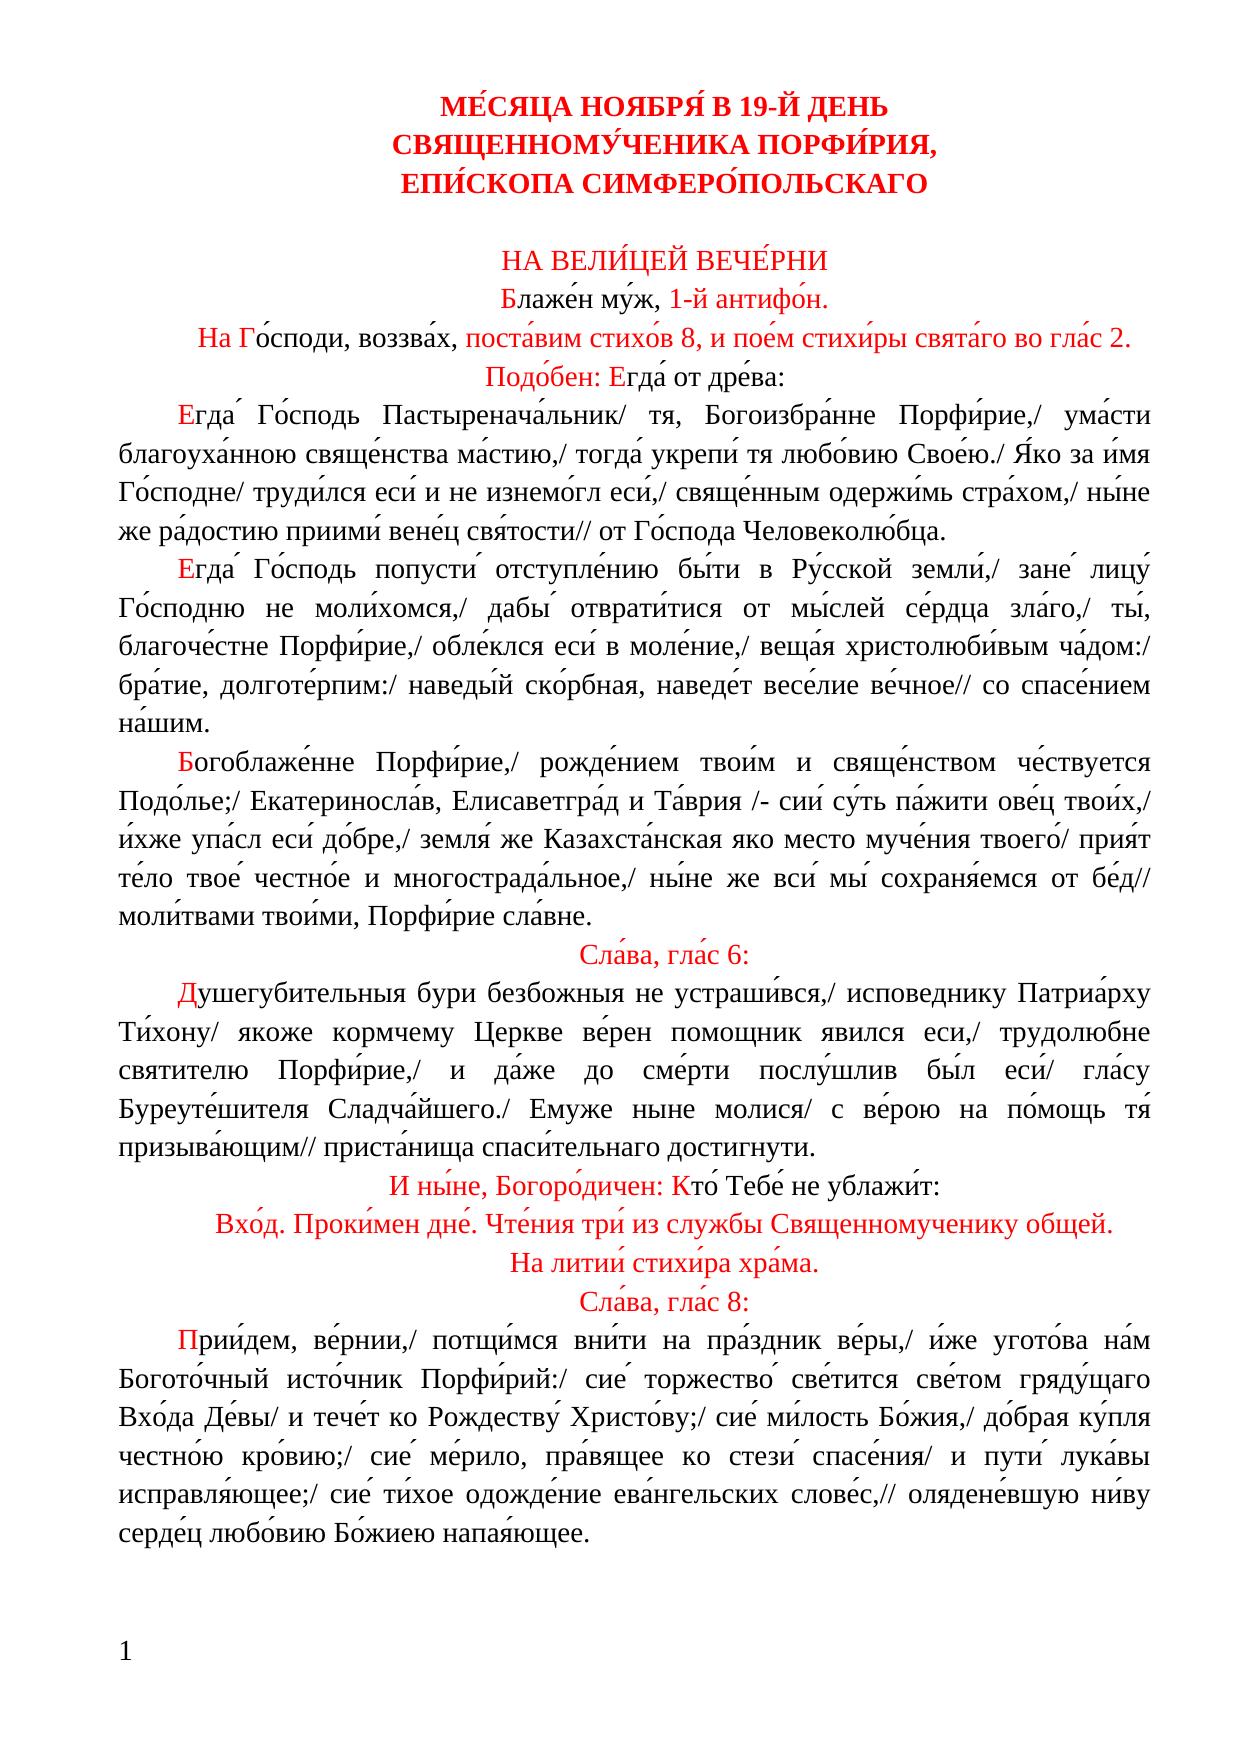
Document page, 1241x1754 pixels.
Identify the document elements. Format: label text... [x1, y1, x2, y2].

text Богоблаже́нне Порфи́рие,/ рожде́нием твои́м и свяще́нством че́ствуется Подо́лье;/ Екатериносла́в, Елисаветгра́д и Та́врия /- сии́ су́ть па́жити ове́ц твои́х,/ и́хже упа́сл еси́ до́бре,/ земля́ же Казахста́нская яко место муче́ния твоего́/ прия́т те́ло твое́ честно́е и многострада́льное,/ ны́не же вси́ мы́ сохраня́емся от бе́д// моли́твами твои́ми, Порфи́рие сла́вне. [118, 744, 1152, 932]
text МЕ́СЯЦА НОЯБРЯ́ В 19-Й ДЕНЬ [118, 89, 1152, 122]
text Егда́ Го́сподь попусти́ отступле́нию бы́ти в Ру́сской земли́,/ зане́ лицу́ Го́сподню не моли́хомся,/ дабы́ отврати́тися от мы́слей се́рдца зла́го,/ ты́, благоче́стне Порфи́рие,/ обле́клся еси́ в моле́ние,/ веща́я христолюби́вым ча́дом:/ бра́тие, долготе́рпим:/ наведы́й cко́рбная, наведе́т весе́лие ве́чное// со спасе́нием на́шим. [118, 551, 1152, 739]
text На литии́ стихи́ра хра́ма. [118, 1245, 1152, 1279]
text Вхо́д. Проки́мен дне́. Чте́ния три́ из службы Священномученику общей. [118, 1207, 1152, 1240]
text Прии́дем, ве́рнии,/ потщи́мся вни́ти на пра́здник ве́ры,/ и́же угото́ва на́м Богото́чный исто́чник Порфи́рий:/ сие́ торжество́ све́тится све́том гряду́щаго Вхо́да Де́вы/ и тече́т ко Рождеству́ Христо́ву;/ сие́ ми́лость Бо́жия,/ до́брая ку́пля честно́ю кро́вию;/ сие́ ме́рило, пра́вящее ко стези́ спасе́ния/ и пути́ лука́вы исправля́ющее;/ сие́ ти́хое одожде́ние ева́нгельских слове́с,// олядене́вшую ни́ву серде́ц любо́вию Бо́жиею напая́ющее. [118, 1322, 1152, 1548]
text Душегубительныя бури безбожныя не устраши́вся,/ исповеднику Патриа́рху Ти́хону/ якоже кормчему Церкве ве́рен помощник явился еси,/ трудолюбне святителю Порфи́рие,/ и да́же до сме́рти послу́шлив бы́л еси́/ гла́су Буреуте́шителя Сладча́йшего./ Емуже ныне молися/ с ве́рою на по́мощь тя́ призыва́ющим// приста́нища спаси́тельнаго достигнути. [118, 975, 1152, 1163]
text СВЯЩЕННОМУ́ЧЕНИКА ПОРФИ́РИЯ, [118, 127, 1152, 161]
text НА ВЕЛИ́ЦЕЙ ВЕЧЕ́РНИ [118, 243, 1152, 277]
text ЕПИ́СКОПА СИМФЕРО́ПОЛЬСКАГО [118, 166, 1152, 199]
text Сла́ва, гла́с 6: [118, 937, 1152, 970]
text Блаже́н му́ж, 1-й антифо́н. [118, 282, 1152, 315]
text И ны́не, Богоро́дичен: Кто́ Тебе́ не ублажи́т: [118, 1168, 1152, 1202]
text Егда́ Го́сподь Пастыренача́льник/ тя, Богоизбра́нне Порфи́рие,/ ума́сти благоуха́нною свяще́нства ма́стию,/ тогда́ укрепи́ тя любо́вию Свое́ю./ Я́ко за и́мя Го́сподне/ труди́лся еси́ и не изнемо́гл еси́,/ свяще́нным одержи́мь стра́хом,/ ны́не же ра́достию приими́ вене́ц свя́тости// от Го́спода Человеколю́бца. [118, 397, 1152, 546]
text Сла́ва, гла́с 8: [118, 1284, 1152, 1317]
text На Го́споди, воззва́х, поста́вим стихо́в 8, и пое́м стихи́ры свята́го во гла́с 2. Подо́бен: Егда́ от дре́ва: [118, 320, 1152, 392]
